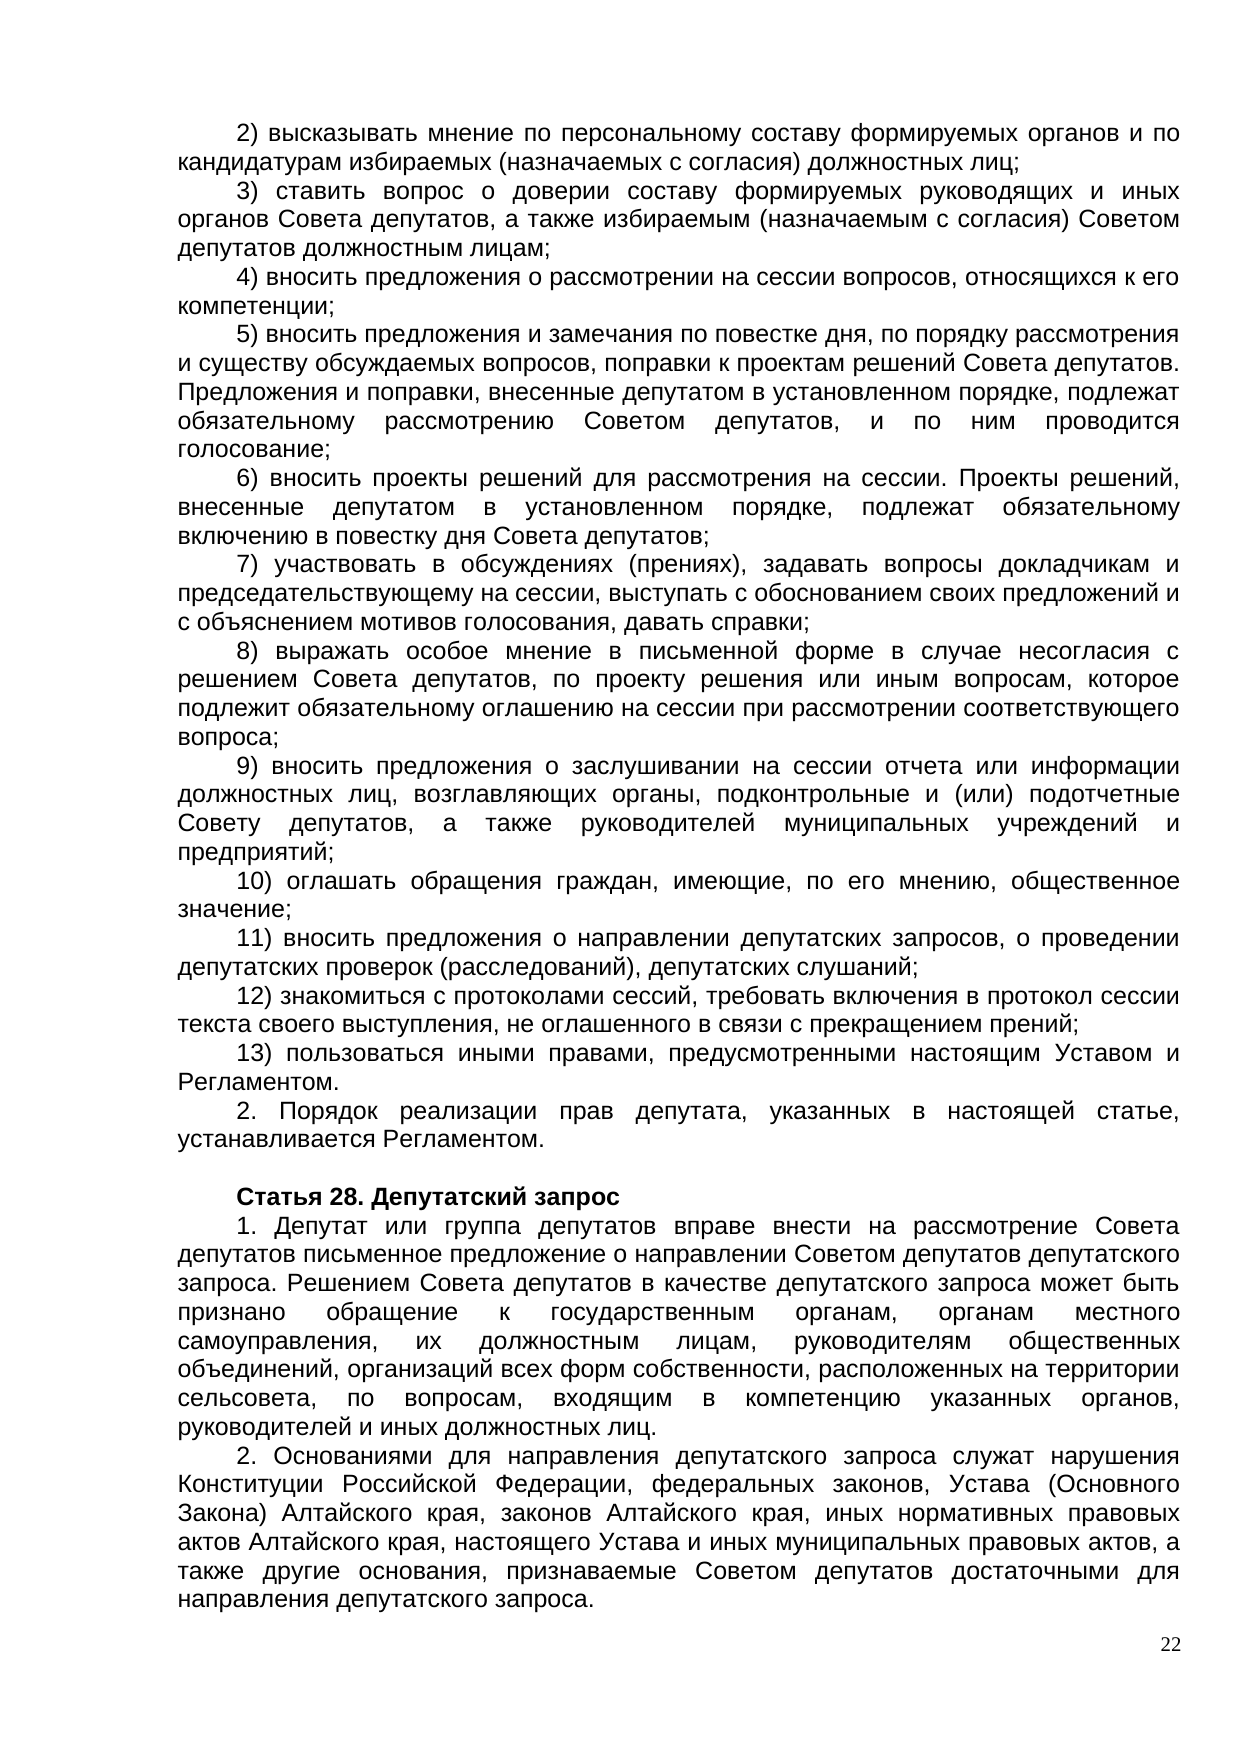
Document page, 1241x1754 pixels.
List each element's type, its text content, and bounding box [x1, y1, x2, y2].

text 10) оглашать обращения граждан, имеющие, по его мнению, общественное значение; [177, 866, 1181, 923]
text 5) вносить предложения и замечания по повестке дня, по порядку рассмотрения и существу обсуждаемых вопросов, поправки к проектам решений Совета депутатов. Предложения и поправки, внесенные депутатом в установленном порядке, подлежат обязательному рассмотрению Советом депутатов, и по ним проводится голосование; [177, 319, 1181, 463]
text 2) высказывать мнение по персональному составу формируемых органов и по кандидатурам избираемых (назначаемых с согласия) должностных лиц; [177, 118, 1181, 176]
text 9) вносить предложения о заслушивании на сессии отчета или информации должностных лиц, возглавляющих органы, подконтрольные и (или) подотчетные Совету депутатов, а также руководителей муниципальных учреждений и предприятий; [177, 751, 1181, 866]
text 13) пользоваться иными правами, предусмотренными настоящим Уставом и Регламентом. [177, 1038, 1181, 1096]
text 11) вносить предложения о направлении депутатских запросов, о проведении депутатских проверок (расследований), депутатских слушаний; [177, 923, 1181, 981]
text 4) вносить предложения о рассмотрении на сессии вопросов, относящихся к его компетенции; [177, 262, 1181, 319]
text 1. Депутат или группа депутатов вправе внести на рассмотрение Совета депутатов письменное предложение о направлении Советом депутатов депутатского запроса. Решением Совета депутатов в качестве депутатского запроса может быть признано обращение к государственным органам, органам местного самоуправления, их должностным лицам, руководителям общественных объединений, организаций всех форм собственности, расположенных на территории сельсовета, по вопросам, входящим в компетенцию указанных органов, руководителей и иных должностных лиц. [177, 1211, 1181, 1441]
text 8) выражать особое мнение в письменной форме в случае несогласия с решением Совета депутатов, по проекту решения или иным вопросам, которое подлежит обязательному оглашению на сессии при рассмотрении соответствующего вопроса; [177, 636, 1181, 751]
text 2. Основаниями для направления депутатского запроса служат нарушения Конституции Российской Федерации, федеральных законов, Устава (Основного Закона) Алтайского края, законов Алтайского края, иных нормативных правовых актов Алтайского края, настоящего Устава и иных муниципальных правовых актов, а также другие основания, признаваемые Советом депутатов достаточными для направления депутатского запроса. [177, 1441, 1181, 1613]
text 2. Порядок реализации прав депутата, указанных в настоящей статье, устанавливается Регламентом. [177, 1096, 1181, 1153]
text 7) участвовать в обсуждениях (прениях), задавать вопросы докладчикам и председательствующему на сессии, выступать с обоснованием своих предложений и с объяснением мотивов голосования, давать справки; [177, 549, 1181, 636]
text Статья 28. Депутатский запрос [177, 1182, 1181, 1211]
text 12) знакомиться с протоколами сессий, требовать включения в протокол сессии текста своего выступления, не оглашенного в связи с прекращением прений; [177, 981, 1181, 1038]
text 6) вносить проекты решений для рассмотрения на сессии. Проекты решений, внесенные депутатом в установленном порядке, подлежат обязательному включению в повестку дня Совета депутатов; [177, 463, 1181, 549]
text 3) ставить вопрос о доверии составу формируемых руководящих и иных органов Совета депутатов, а также избираемым (назначаемым с согласия) Советом депутатов должностным лицам; [177, 176, 1181, 262]
